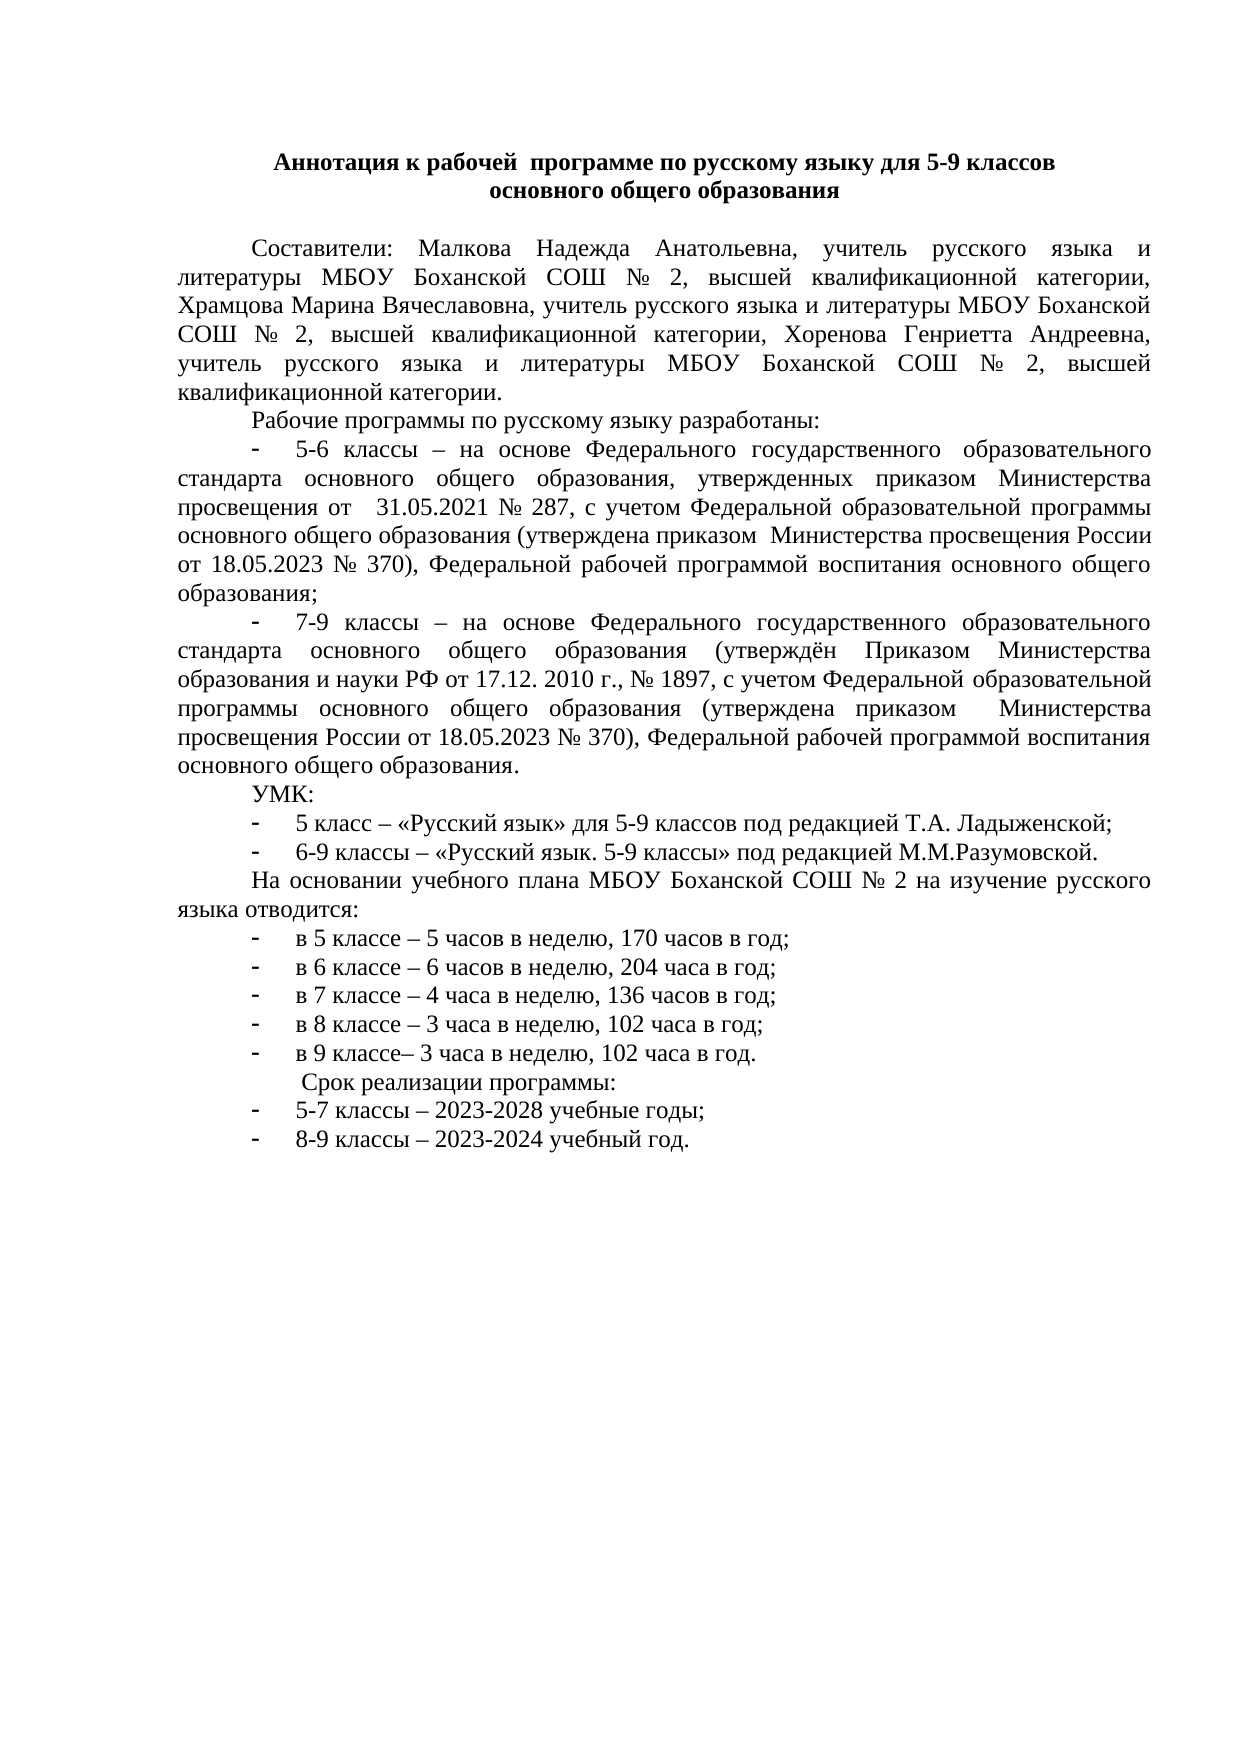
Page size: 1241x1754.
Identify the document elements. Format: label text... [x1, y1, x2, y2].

list в 5 классе – 5 часов в неделю, 170 часов в год; [177, 923, 1152, 952]
text основного общего образования [177, 176, 1152, 204]
list в 9 классе– 3 часа в неделю, 102 часа в год. [177, 1038, 1152, 1067]
list в 7 классе – 4 часа в неделю, 136 часов в год; [177, 981, 1152, 1009]
text Срок реализации программы: [177, 1067, 1152, 1096]
text Аннотация к рабочей программе по русскому языку для 5-9 классов [177, 147, 1152, 176]
list 7-9 классы – на основе Федерального государственного образовательного стандарта основного общего образования (утверждён Приказом Министерства образования и науки РФ от 17.12. 2010 г., № 1897, с учетом Федеральной образовательной программы основного общего образования (утверждена приказом Министерства просвещения России от 18.05.2023 № 370), Федеральной рабочей программой воспитания основного общего образования. [177, 607, 1152, 779]
list 8-9 классы – 2023-2024 учебный год. [177, 1124, 1152, 1153]
text Рабочие программы по русскому языку разработаны: [177, 406, 1152, 434]
list в 6 классе – 6 часов в неделю, 204 часа в год; [177, 952, 1152, 981]
list в 8 классе – 3 часа в неделю, 102 часа в год; [177, 1009, 1152, 1038]
list 5-6 классы – на основе Федерального государственного образовательного стандарта основного общего образования, утвержденных приказом Министерства просвещения от 31.05.2021 № 287, с учетом Федеральной образовательной программы основного общего образования (утверждена приказом Министерства просвещения России от 18.05.2023 № 370), Федеральной рабочей программой воспитания основного общего образования; [177, 434, 1152, 607]
text На основании учебного плана МБОУ Боханской СОШ № 2 на изучение русского языка отводится: [177, 866, 1152, 923]
text УМК: [251, 779, 1152, 808]
list 5 класс – «Русский язык» для 5-9 классов под редакцией Т.А. Ладыженской; [177, 808, 1152, 837]
list 5-7 классы – 2023-2028 учебные годы; [177, 1096, 1152, 1124]
list 6-9 классы – «Русский язык. 5-9 классы» под редакцией М.М.Разумовской. [177, 837, 1152, 866]
text Составители: Малкова Надежда Анатольевна, учитель русского языка и литературы МБОУ Боханской СОШ № 2, высшей квалификационной категории, Храмцова Марина Вячеславовна, учитель русского языка и литературы МБОУ Боханской СОШ № 2, высшей квалификационной категории, Хоренова Генриетта Андреевна, учитель русского языка и литературы МБОУ Боханской СОШ № 2, высшей квалификационной категории. [177, 233, 1152, 406]
